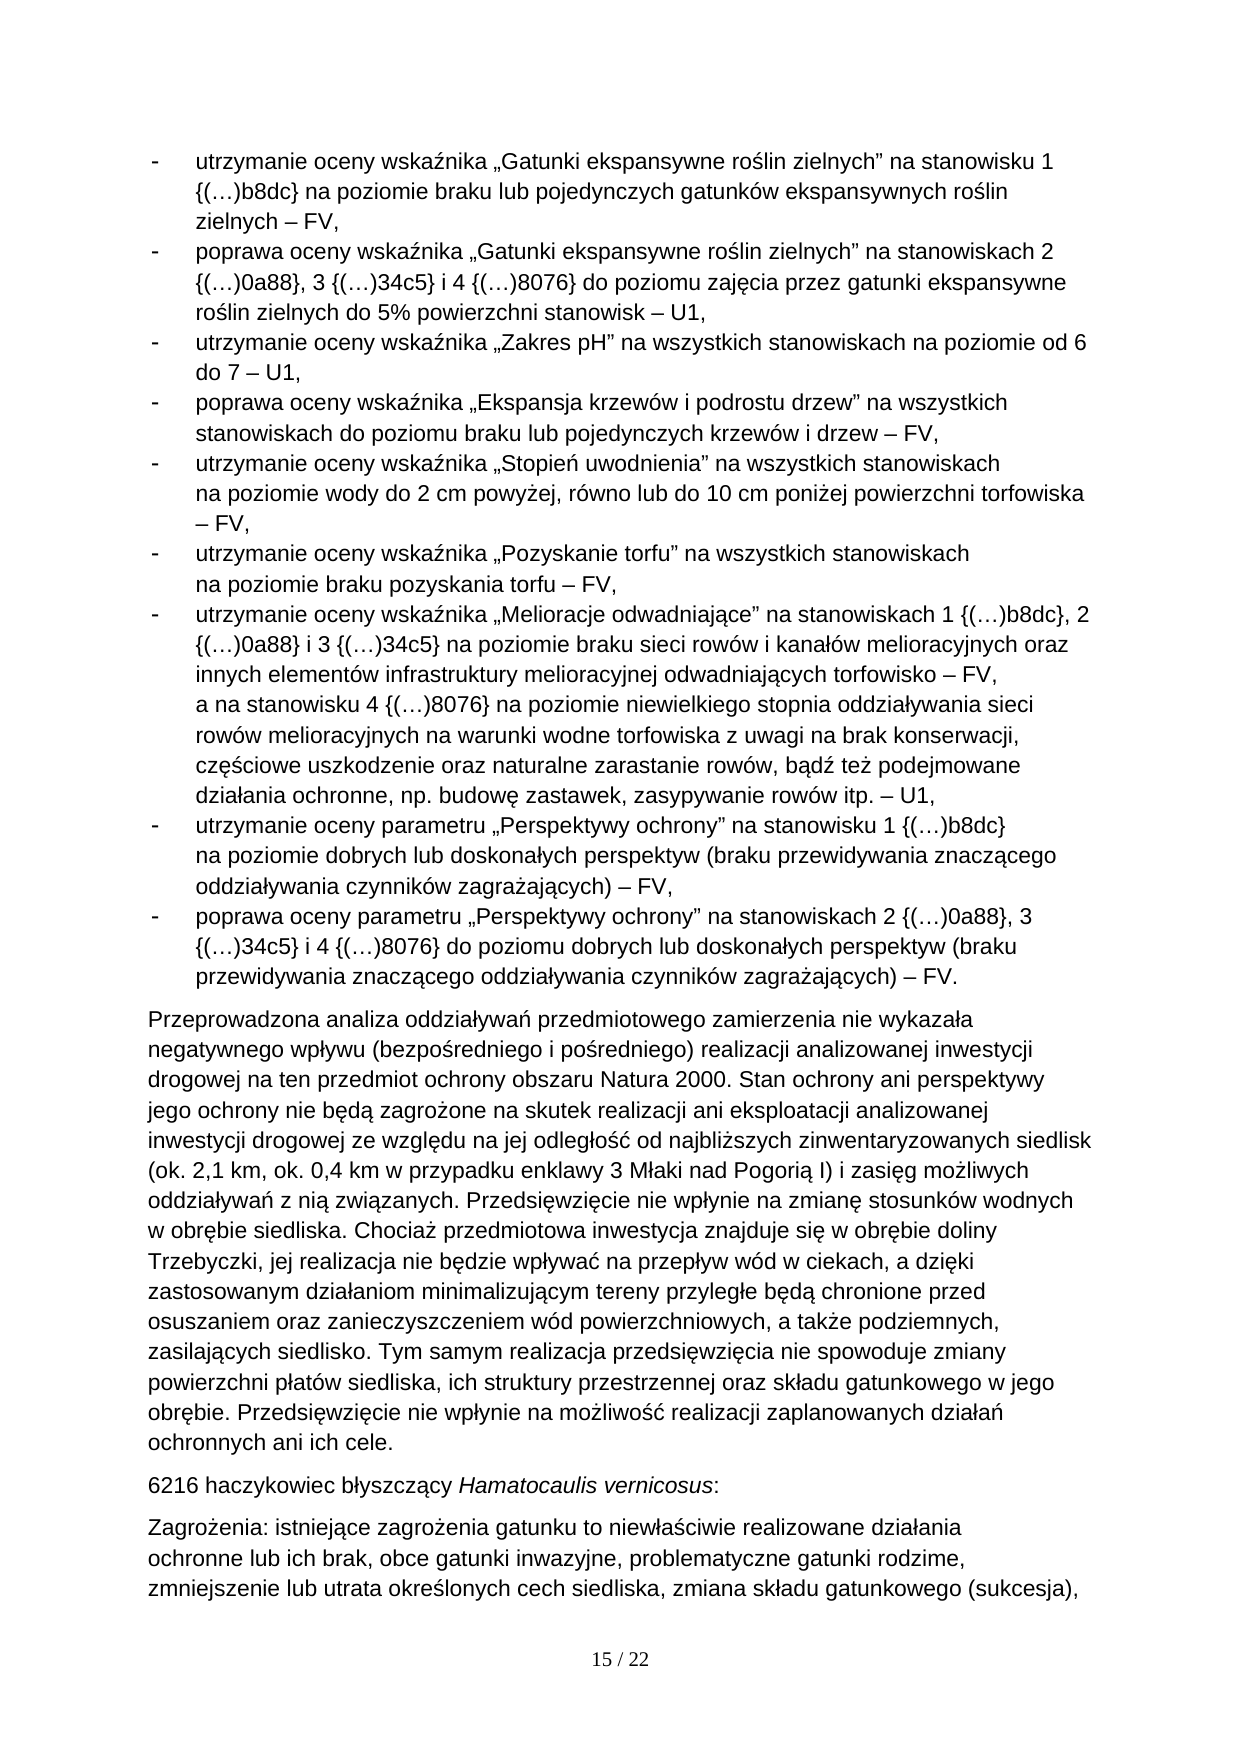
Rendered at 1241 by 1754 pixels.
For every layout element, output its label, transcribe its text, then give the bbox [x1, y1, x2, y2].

list utrzymanie oceny parametru „Perspektywy ochrony” na stanowisku 1 {(…)b8dc} na poziomie dobrych lub doskonałych perspektyw (braku przewidywania znaczącego oddziaływania czynników zagrażających) – FV, [151, 812, 1093, 899]
list utrzymanie oceny wskaźnika „Melioracje odwadniające” na stanowiskach 1 {(…)b8dc}, 2 {(…)0a88} i 3 {(…)34c5} na poziomie braku sieci rowów i kanałów melioracyjnych oraz innych elementów infrastruktury melioracyjnej odwadniających torfowisko – FV, a na stanowisku 4 {(…)8076} na poziomie niewielkiego stopnia oddziaływania sieci rowów melioracyjnych na warunki wodne torfowiska z uwagi na brak konserwacji, częściowe uszkodzenie oraz naturalne zarastanie rowów, bądź też podejmowane działania ochronne, np. budowę zastawek, zasypywanie rowów itp. – U1, [151, 601, 1093, 808]
list poprawa oceny wskaźnika „Gatunki ekspansywne roślin zielnych” na stanowiskach 2 {(…)0a88}, 3 {(…)34c5} i 4 {(…)8076} do poziomu zajęcia przez gatunki ekspansywne roślin zielnych do 5% powierzchni stanowisk – U1, [151, 238, 1093, 325]
list utrzymanie oceny wskaźnika „Zakres pH” na wszystkich stanowiskach na poziomie od 6 do 7 – U1, [151, 329, 1093, 386]
list utrzymanie oceny wskaźnika „Gatunki ekspansywne roślin zielnych” na stanowisku 1 {(…)b8dc} na poziomie braku lub pojedynczych gatunków ekspansywnych roślin zielnych – FV, [151, 148, 1093, 234]
list poprawa oceny parametru „Perspektywy ochrony” na stanowiskach 2 {(…)0a88}, 3 {(…)34c5} i 4 {(…)8076} do poziomu dobrych lub doskonałych perspektyw (braku przewidywania znaczącego oddziaływania czynników zagrażających) – FV. [151, 903, 1093, 990]
text Zagrożenia: istniejące zagrożenia gatunku to niewłaściwie realizowane działania [148, 1514, 1093, 1541]
list utrzymanie oceny wskaźnika „Pozyskanie torfu” na wszystkich stanowiskach na poziomie braku pozyskania torfu – FV, [151, 540, 1093, 597]
list poprawa oceny wskaźnika „Ekspansja krzewów i podrostu drzew” na wszystkich stanowiskach do poziomu braku lub pojedynczych krzewów i drzew – FV, [151, 389, 1093, 446]
text Przeprowadzona analiza oddziaływań przedmiotowego zamierzenia nie wykazała negatywnego wpływu (bezpośredniego i pośredniego) realizacji analizowanej inwestycji drogowej na ten przedmiot ochrony obszaru Natura 2000. Stan ochrony ani perspektywy jego ochrony nie będą zagrożone na skutek realizacji ani eksploatacji analizowanej inwestycji drogowej ze względu na jej odległość od najbliższych zinwentaryzowanych siedlisk (ok. 2,1 km, ok. 0,4 km w przypadku enklawy 3 Młaki nad Pogorią I) i zasięg możliwych oddziaływań z nią związanych. Przedsięwzięcie nie wpłynie na zmianę stosunków wodnych w obrębie siedliska. Chociaż przedmiotowa inwestycja znajduje się w obrębie doliny Trzebyczki, jej realizacja nie będzie wpływać na przepływ wód w ciekach, a dzięki zastosowanym działaniom minimalizującym tereny przyległe będą chronione przed osuszaniem oraz zanieczyszczeniem wód powierzchniowych, a także podziemnych, zasilających siedlisko. Tym samym realizacja przedsięwzięcia nie spowoduje zmiany powierzchni płatów siedliska, ich struktury przestrzennej oraz składu gatunkowego w jego obrębie. Przedsięwzięcie nie wpłynie na możliwość realizacji zaplanowanych działań ochronnych ani ich cele. [148, 1006, 1093, 1455]
list utrzymanie oceny wskaźnika „Stopień uwodnienia” na wszystkich stanowiskach na poziomie wody do 2 cm powyżej, równo lub do 10 cm poniżej powierzchni torfowiska – FV, [151, 450, 1093, 537]
text 6216 haczykowiec błyszczący Hamatocaulis vernicosus: [148, 1472, 1093, 1498]
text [148, 1544, 1093, 1601]
